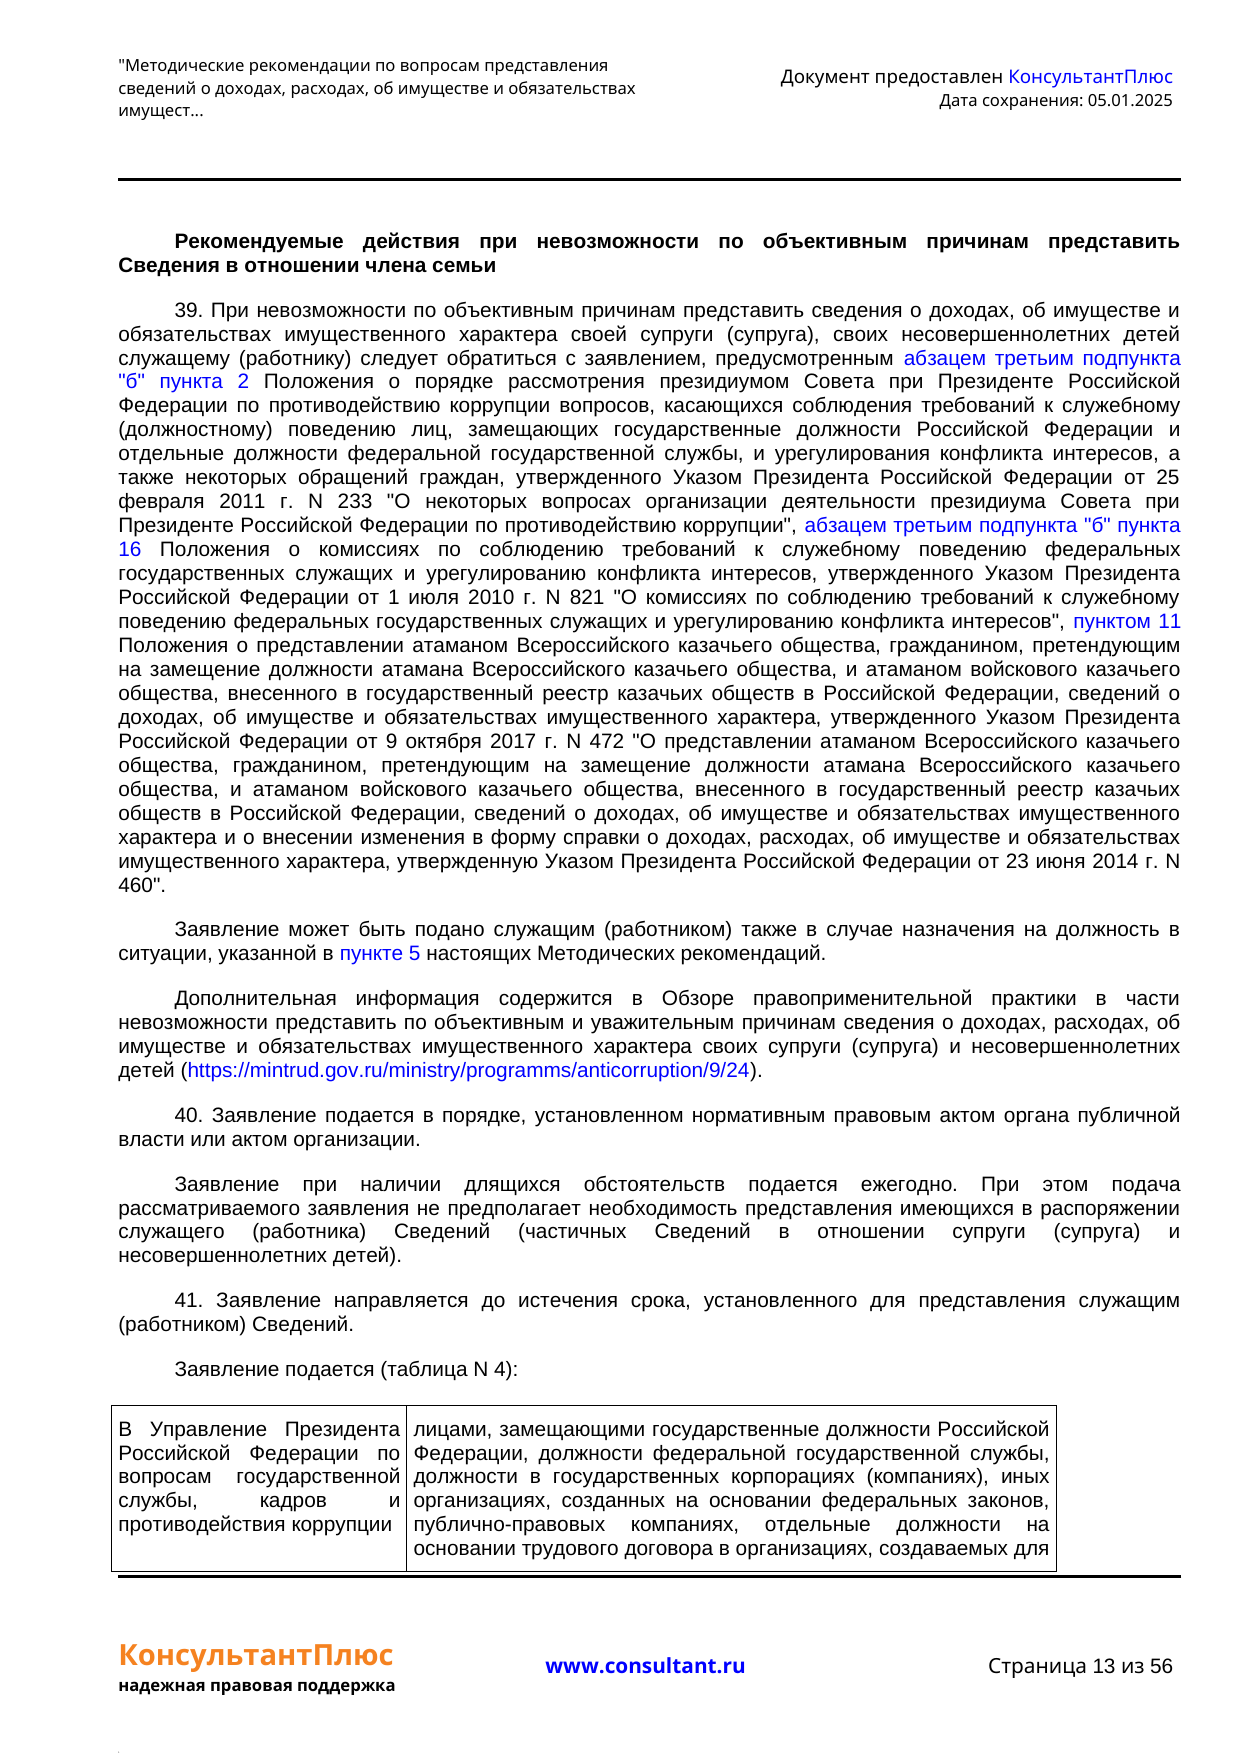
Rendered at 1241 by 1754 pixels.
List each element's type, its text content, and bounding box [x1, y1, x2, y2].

text 40. Заявление подается в порядке, установленном нормативным правовым актом органа публичной власти или актом организации. [118, 1103, 1181, 1151]
title Рекомендуемые действия при невозможности по объективным причинам представить Сведения в отношении члена семьи [118, 229, 1181, 277]
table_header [407, 1406, 1056, 1571]
text Заявление при наличии длящихся обстоятельств подается ежегодно. При этом подача рассматриваемого заявления не предполагает необходимость представления имеющихся в распоряжении служащего (работника) Сведений (частичных Сведений в отношении супруги (супруга) и несовершеннолетних детей). [118, 1171, 1181, 1267]
text 41. Заявление направляется до истечения срока, установленного для представления служащим (работником) Сведений. [118, 1288, 1181, 1336]
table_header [112, 1406, 406, 1571]
text Дополнительная информация содержится в Обзоре правоприменительной практики в части невозможности представить по объективным и уважительным причинам сведения о доходах, расходах, об имуществе и обязательствах имущественного характера своих супруги (супруга) и несовершеннолетних детей (https://mintrud.gov.ru/ministry/programms/anticorruption/9/24). [118, 986, 1181, 1082]
text Заявление может быть подано служащим (работником) также в случае назначения на должность в ситуации, указанной в пункте 5 настоящих Методических рекомендаций. [118, 917, 1181, 965]
text 39. При невозможности по объективным причинам представить сведения о доходах, об имуществе и обязательствах имущественного характера своей супруги (супруга), своих несовершеннолетних детей служащему (работнику) следует обратиться с заявлением, предусмотренным абзацем третьим подпункта "б" пункта 2 Положения о порядке рассмотрения президиумом Совета при Президенте Российской Федерации по противодействию коррупции вопросов, касающихся соблюдения требований к служебному (должностному) поведению лиц, замещающих государственные должности Российской Федерации и отдельные должности федеральной государственной службы, и урегулирования конфликта интересов, а также некоторых обращений граждан, утвержденного Указом Президента Российской Федерации от 25 февраля 2011 г. N 233 "О некоторых вопросах организации деятельности президиума Совета при Президенте Российской Федерации по противодействию коррупции", абзацем третьим подпункта "б" пункта 16 Положения о комиссиях по соблюдению требований к служебному поведению федеральных государственных служащих и урегулированию конфликта интересов, утвержденного Указом Президента Российской Федерации от 1 июля 2010 г. N 821 "О комиссиях по соблюдению требований к служебному поведению федеральных государственных служащих и урегулированию конфликта интересов", пунктом 11 Положения о представлении атаманом Всероссийского казачьего общества, гражданином, претендующим на замещение должности атамана Всероссийского казачьего общества, и атаманом войскового казачьего общества, внесенного в государственный реестр казачьих обществ в Российской Федерации, сведений о доходах, об имуществе и обязательствах имущественного характера, утвержденного Указом Президента Российской Федерации от 9 октября 2017 г. N 472 "О представлении атаманом Всероссийского казачьего общества, гражданином, претендующим на замещение должности атамана Всероссийского казачьего общества, и атаманом войскового казачьего общества, внесенного в государственный реестр казачьих обществ в Российской Федерации, сведений о доходах, об имуществе и обязательствах имущественного характера и о внесении изменения в форму справки о доходах, расходах, об имуществе и обязательствах имущественного характера, утвержденную Указом Президента Российской Федерации от 23 июня 2014 г. N 460". [118, 297, 1181, 896]
text Заявление подается (таблица N 4): [118, 1357, 1181, 1381]
